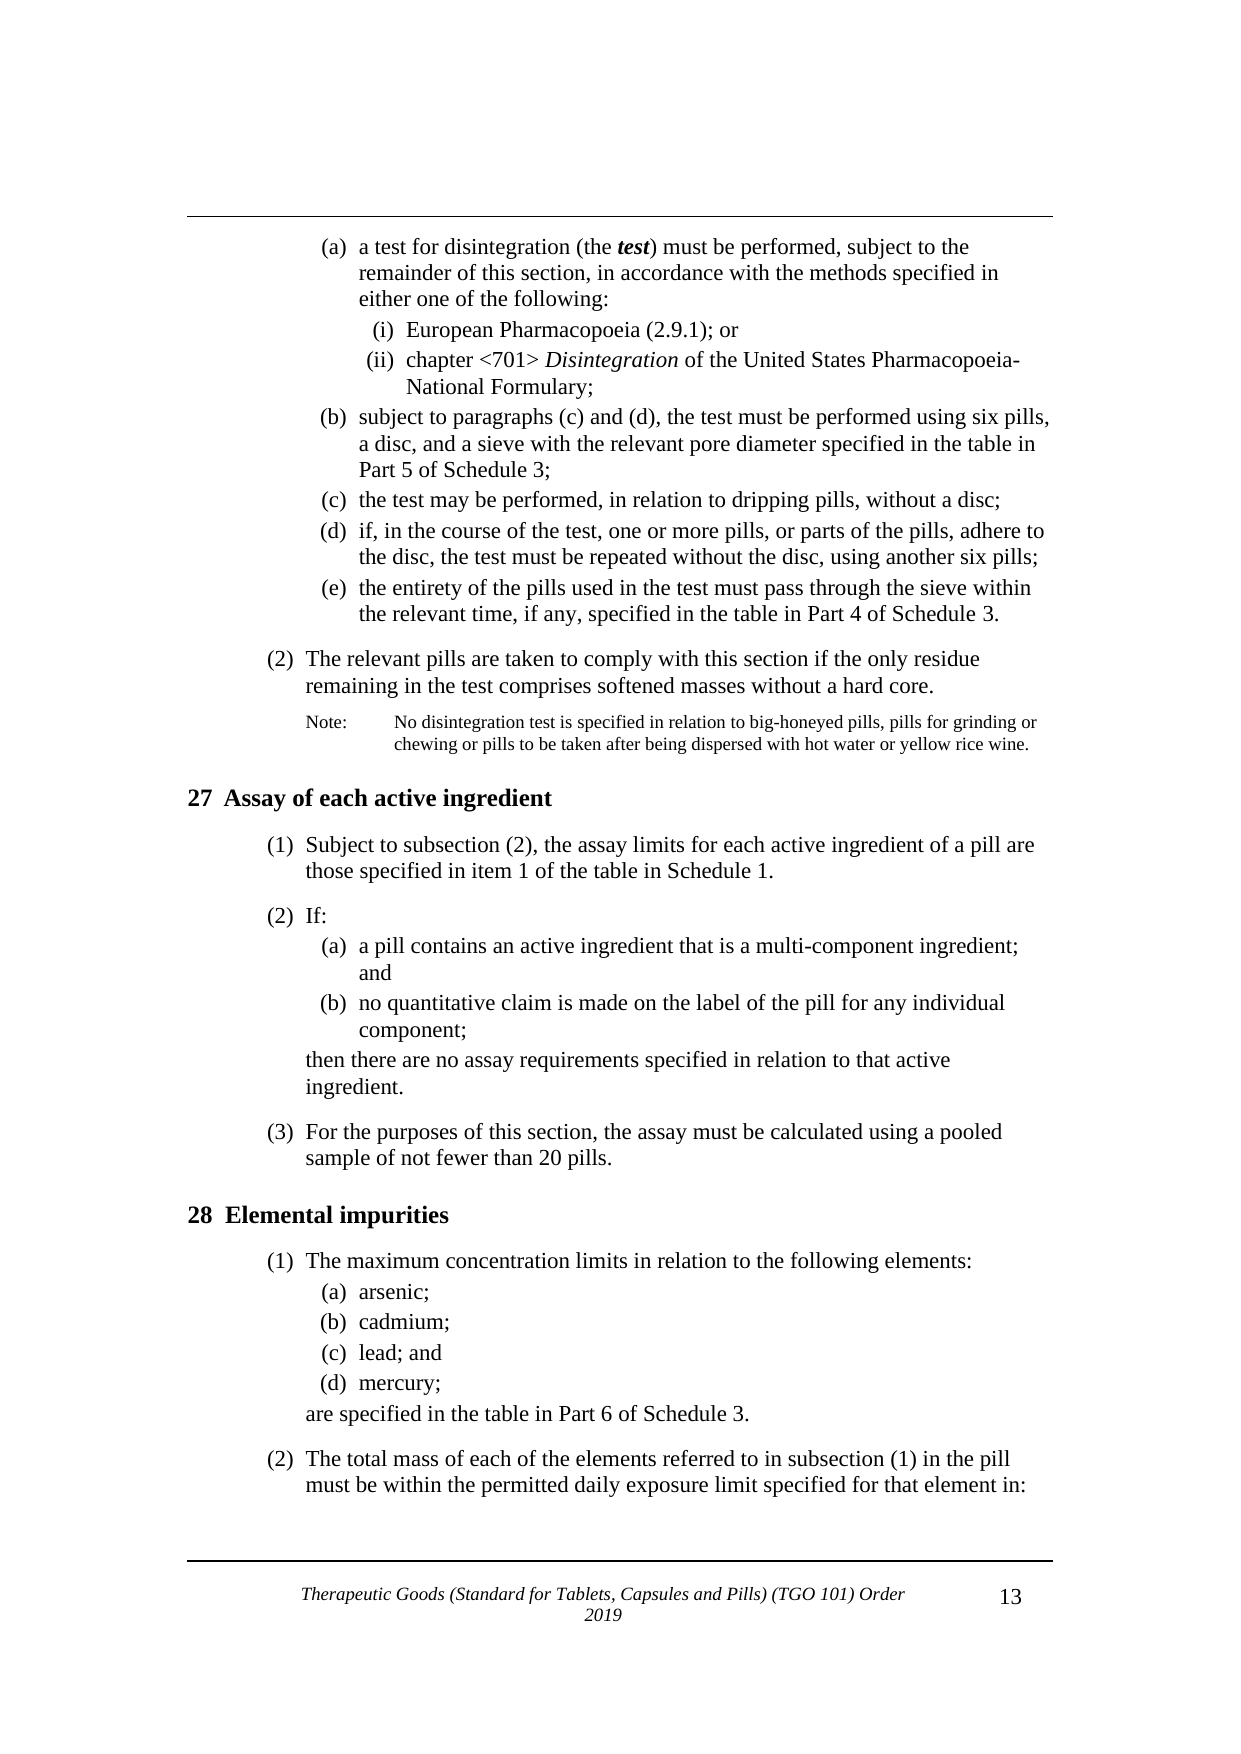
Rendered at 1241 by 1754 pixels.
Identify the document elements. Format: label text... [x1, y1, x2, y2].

text are specified in the table in Part 6 of Schedule 3. [305, 1400, 1053, 1426]
text (b) cadmium; [187, 1308, 1053, 1334]
text (1) Subject to subsection (2), the assay limits for each active ingredient of a pill are those specified in item 1 of the table in Schedule 1. [187, 831, 1053, 883]
text (d) if, in the course of the test, one or more pills, or parts of the pills, adhere to the disc, the test must be repeated without the disc, using another six pills; [187, 517, 1053, 570]
text (a) arsenic; [187, 1278, 1053, 1304]
text (i) European Pharmacopoeia (2.9.1); or [187, 316, 1053, 342]
text (2) The relevant pills are taken to comply with this section if the only residue remaining in the test comprises softened masses without a hard core. [187, 645, 1053, 698]
text (c) the test may be performed, in relation to dripping pills, without a disc; [187, 487, 1053, 513]
text (d) mercury; [187, 1369, 1053, 1396]
text 27 Assay of each active ingredient [187, 783, 1053, 812]
text (b) no quantitative claim is made on the label of the pill for any individual component; [187, 989, 1053, 1042]
text (1) The maximum concentration limits in relation to the following elements: [187, 1247, 1053, 1273]
text (e) the entirety of the pills used in the test must pass through the sieve within the relevant time, if any, specified in the table in Part 4 of Schedule 3. [187, 574, 1053, 627]
text (3) For the purposes of this section, the assay must be calculated using a pooled sample of not fewer than 20 pills. [187, 1118, 1053, 1171]
text Note: No disintegration test is specified in relation to big-honeyed pills, pills for grinding or chewing or pills to be taken after being dispersed with hot water or yellow rice wine. [305, 711, 1053, 754]
text (b) subject to paragraphs (c) and (d), the test must be performed using six pills, a disc, and a sieve with the relevant pore diameter specified in the table in Part 5 of Schedule 3; [187, 403, 1053, 482]
text (ii) chapter <701> Disintegration of the United States Pharmacopoeia-National Formulary; [187, 346, 1053, 399]
text 28 Elemental impurities [187, 1200, 1053, 1228]
text then there are no assay requirements specified in relation to that active ingredient. [305, 1046, 1053, 1099]
text (2) If: [187, 902, 1053, 928]
text (2) The total mass of each of the elements referred to in subsection (1) in the pill must be within the permitted daily exposure limit specified for that element in: [187, 1445, 1053, 1498]
text (c) lead; and [187, 1339, 1053, 1365]
text (a) a test for disintegration (the test) must be performed, subject to the remainder of this section, in accordance with the methods specified in either one of the following: [187, 233, 1053, 312]
text (a) a pill contains an active ingredient that is a multi-component ingredient; and [187, 933, 1053, 985]
